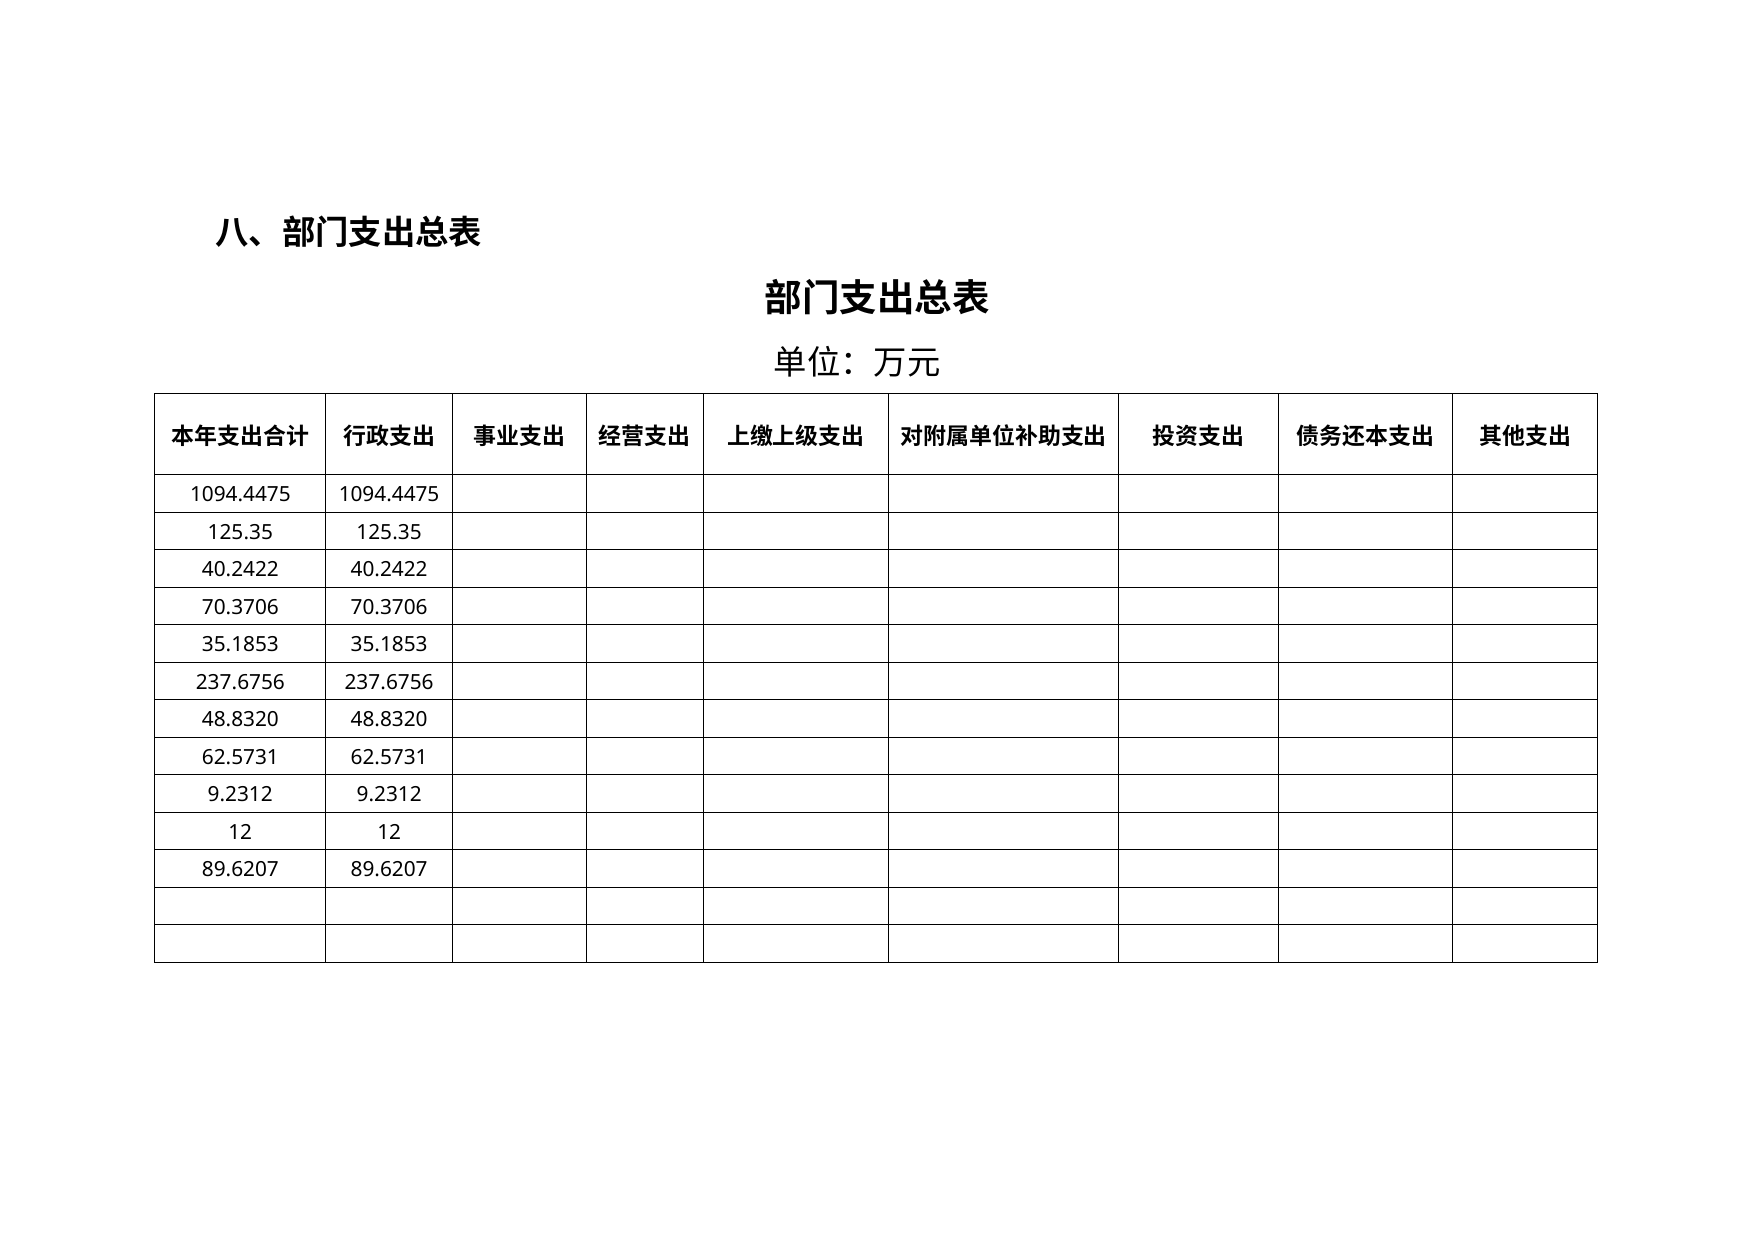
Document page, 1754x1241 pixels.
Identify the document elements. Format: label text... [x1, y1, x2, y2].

list 单位：万元 [150, 328, 1604, 393]
table_cell [155, 925, 325, 962]
table_cell [1453, 700, 1597, 737]
table_header 上缴上级支出 [704, 394, 888, 474]
table_cell 1094.4475 [326, 475, 452, 512]
table_cell [453, 588, 586, 624]
table_cell [1279, 738, 1452, 774]
table_cell 237.6756 [155, 663, 325, 699]
table_cell [1279, 700, 1452, 737]
table_cell [587, 738, 703, 774]
table_cell [587, 700, 703, 737]
table_cell [704, 663, 888, 699]
table_cell [453, 513, 586, 549]
table_cell 35.1853 [326, 625, 452, 662]
table_cell 1094.4475 [155, 475, 325, 512]
table_cell 70.3706 [326, 588, 452, 624]
table_cell [704, 888, 888, 924]
table_cell [1453, 775, 1597, 812]
table_header 事业支出 [453, 394, 586, 474]
table_cell [453, 475, 586, 512]
table_cell 9.2312 [326, 775, 452, 812]
table_cell [1453, 513, 1597, 549]
text 部门支出总表 [150, 263, 1604, 328]
table_cell [1453, 888, 1597, 924]
table_cell 125.35 [326, 513, 452, 549]
table_cell [889, 775, 1118, 812]
table_cell [587, 513, 703, 549]
table_cell [889, 625, 1118, 662]
table_cell [453, 850, 586, 887]
table_cell [1279, 588, 1452, 624]
table_cell [1119, 475, 1278, 512]
table_cell [587, 475, 703, 512]
table_cell [587, 588, 703, 624]
table_cell 62.5731 [155, 738, 325, 774]
table_cell [453, 550, 586, 587]
table_cell [1453, 550, 1597, 587]
table_cell [587, 550, 703, 587]
table_cell [1119, 550, 1278, 587]
table_cell [1119, 663, 1278, 699]
table_cell [889, 588, 1118, 624]
table_cell [1119, 513, 1278, 549]
table_header 本年支出合计 [155, 394, 325, 474]
table_cell [1279, 775, 1452, 812]
table_cell 48.8320 [155, 700, 325, 737]
table_cell [889, 888, 1118, 924]
table_cell [704, 588, 888, 624]
table_cell [453, 775, 586, 812]
table_cell [453, 700, 586, 737]
table_cell [704, 738, 888, 774]
table_cell [1453, 738, 1597, 774]
table_cell [1119, 588, 1278, 624]
table_cell [453, 925, 586, 962]
table_cell 89.6207 [326, 850, 452, 887]
table_cell [1279, 850, 1452, 887]
table_header 投资支出 [1119, 394, 1278, 474]
table_cell [1279, 888, 1452, 924]
table_cell [587, 775, 703, 812]
table_cell [453, 625, 586, 662]
table_cell [704, 625, 888, 662]
table_header 行政支出 [326, 394, 452, 474]
table_cell 70.3706 [155, 588, 325, 624]
table_cell [889, 475, 1118, 512]
table_cell [889, 850, 1118, 887]
table_cell [326, 888, 452, 924]
table_cell [587, 925, 703, 962]
table_header 经营支出 [587, 394, 703, 474]
table_header 其他支出 [1453, 394, 1597, 474]
table_cell 12 [326, 813, 452, 849]
table_cell [889, 925, 1118, 962]
table_cell [587, 625, 703, 662]
table_cell [704, 775, 888, 812]
table_cell [1279, 475, 1452, 512]
table_cell 40.2422 [326, 550, 452, 587]
table_cell [1119, 888, 1278, 924]
table_cell [453, 888, 586, 924]
table_cell [889, 813, 1118, 849]
table_cell [1279, 625, 1452, 662]
table_cell [1119, 775, 1278, 812]
table_cell [587, 663, 703, 699]
table_cell 9.2312 [155, 775, 325, 812]
table_cell [704, 550, 888, 587]
list 部门支出总表 [150, 198, 1604, 263]
table_cell [889, 550, 1118, 587]
table_cell 35.1853 [155, 625, 325, 662]
table_cell [1119, 813, 1278, 849]
table_cell [704, 813, 888, 849]
table_cell [704, 850, 888, 887]
table_cell [1453, 925, 1597, 962]
table_cell [1279, 925, 1452, 962]
table_header 对附属单位补助支出 [889, 394, 1118, 474]
table_cell [704, 475, 888, 512]
table_cell [587, 850, 703, 887]
table_cell [587, 813, 703, 849]
table_header 债务还本支出 [1279, 394, 1452, 474]
table_cell [889, 663, 1118, 699]
table_cell [1119, 925, 1278, 962]
table_cell [1119, 850, 1278, 887]
table_cell [889, 738, 1118, 774]
table_cell [1453, 663, 1597, 699]
table_cell 237.6756 [326, 663, 452, 699]
table_cell 12 [155, 813, 325, 849]
table_cell [1279, 663, 1452, 699]
table_cell [155, 888, 325, 924]
table_cell [453, 738, 586, 774]
table_cell [704, 513, 888, 549]
table_cell [704, 700, 888, 737]
table_cell [889, 700, 1118, 737]
table_cell [1279, 550, 1452, 587]
table_cell [453, 663, 586, 699]
table_cell [453, 813, 586, 849]
table_cell 89.6207 [155, 850, 325, 887]
table_cell [889, 513, 1118, 549]
table_cell [1453, 625, 1597, 662]
table_cell 40.2422 [155, 550, 325, 587]
table_cell 125.35 [155, 513, 325, 549]
table_cell [1119, 625, 1278, 662]
table_cell 62.5731 [326, 738, 452, 774]
table_cell [587, 888, 703, 924]
table_cell [326, 925, 452, 962]
table_cell [1279, 513, 1452, 549]
table_cell [1453, 850, 1597, 887]
table_cell 48.8320 [326, 700, 452, 737]
table_cell [1453, 475, 1597, 512]
table_cell [1453, 813, 1597, 849]
table_cell [1119, 700, 1278, 737]
table_cell [704, 925, 888, 962]
table_cell [1119, 738, 1278, 774]
table_cell [1279, 813, 1452, 849]
table_cell [1453, 588, 1597, 624]
